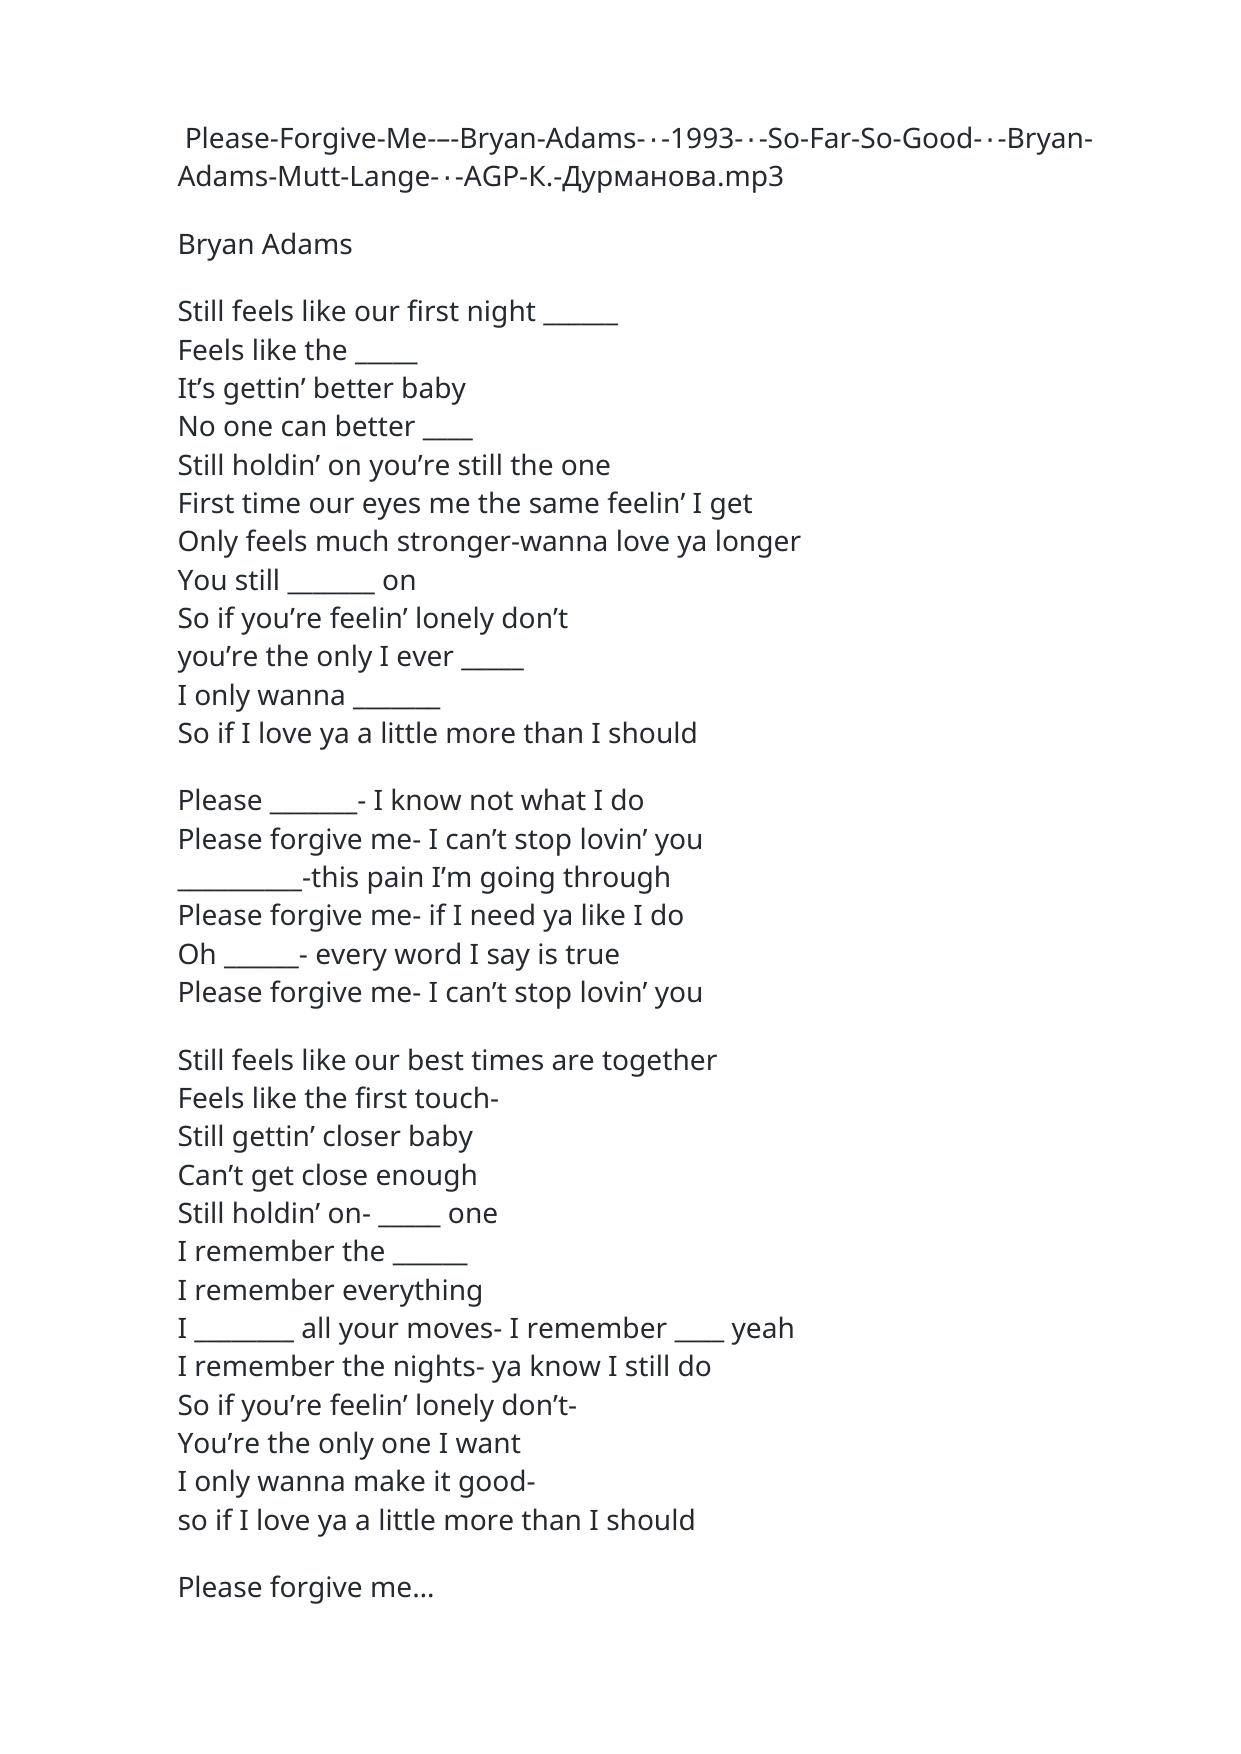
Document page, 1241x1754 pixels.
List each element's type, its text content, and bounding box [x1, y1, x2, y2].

text Bryan Adams [177, 224, 1152, 262]
text Please-Forgive-Me-–-Bryan-Adams-٠-1993-٠-So-Far-So-Good-٠-Bryan-Adams-Mutt-Lange-٠-AGP-К.-Дурманова.mp3 [177, 118, 1152, 195]
text Still feels like our best times are together Feels like the first touсh- Still gettin’ closer baby Can’t get close enough Still holdin’ on- _____ one I remember the ______ I remember everything I ________ all your moves- I remember ____ yeah I remember the nights- ya know I still do So if you’re feelin’ lonely don’t- You’re the only one I want I only wanna make it good- so if I love ya a little more than I should [177, 1040, 1152, 1538]
text Please forgive me… [177, 1567, 1152, 1606]
text Still feels like our first night ______ Feels like the _____ It’s gettin’ better baby No one cаn better ____ Still holdin’ on you’re still the one First time our eyes me the same feelin’ I get Only feels much stronger-wanna love ya longer You still _______ on So if you’re feelin’ lonely don’t you’re the only I ever _____ I only wanna _______ So if I love ya a little more than I should [177, 291, 1152, 751]
text Please _______- I know not what I do Please forgive me- I can’t stop lovin’ you __________-this pain I’m going through Please forgive me- if I need ya like I do Oh ______- every word I say is true Please forgive me- I can’t stop lovin’ you [177, 781, 1152, 1011]
